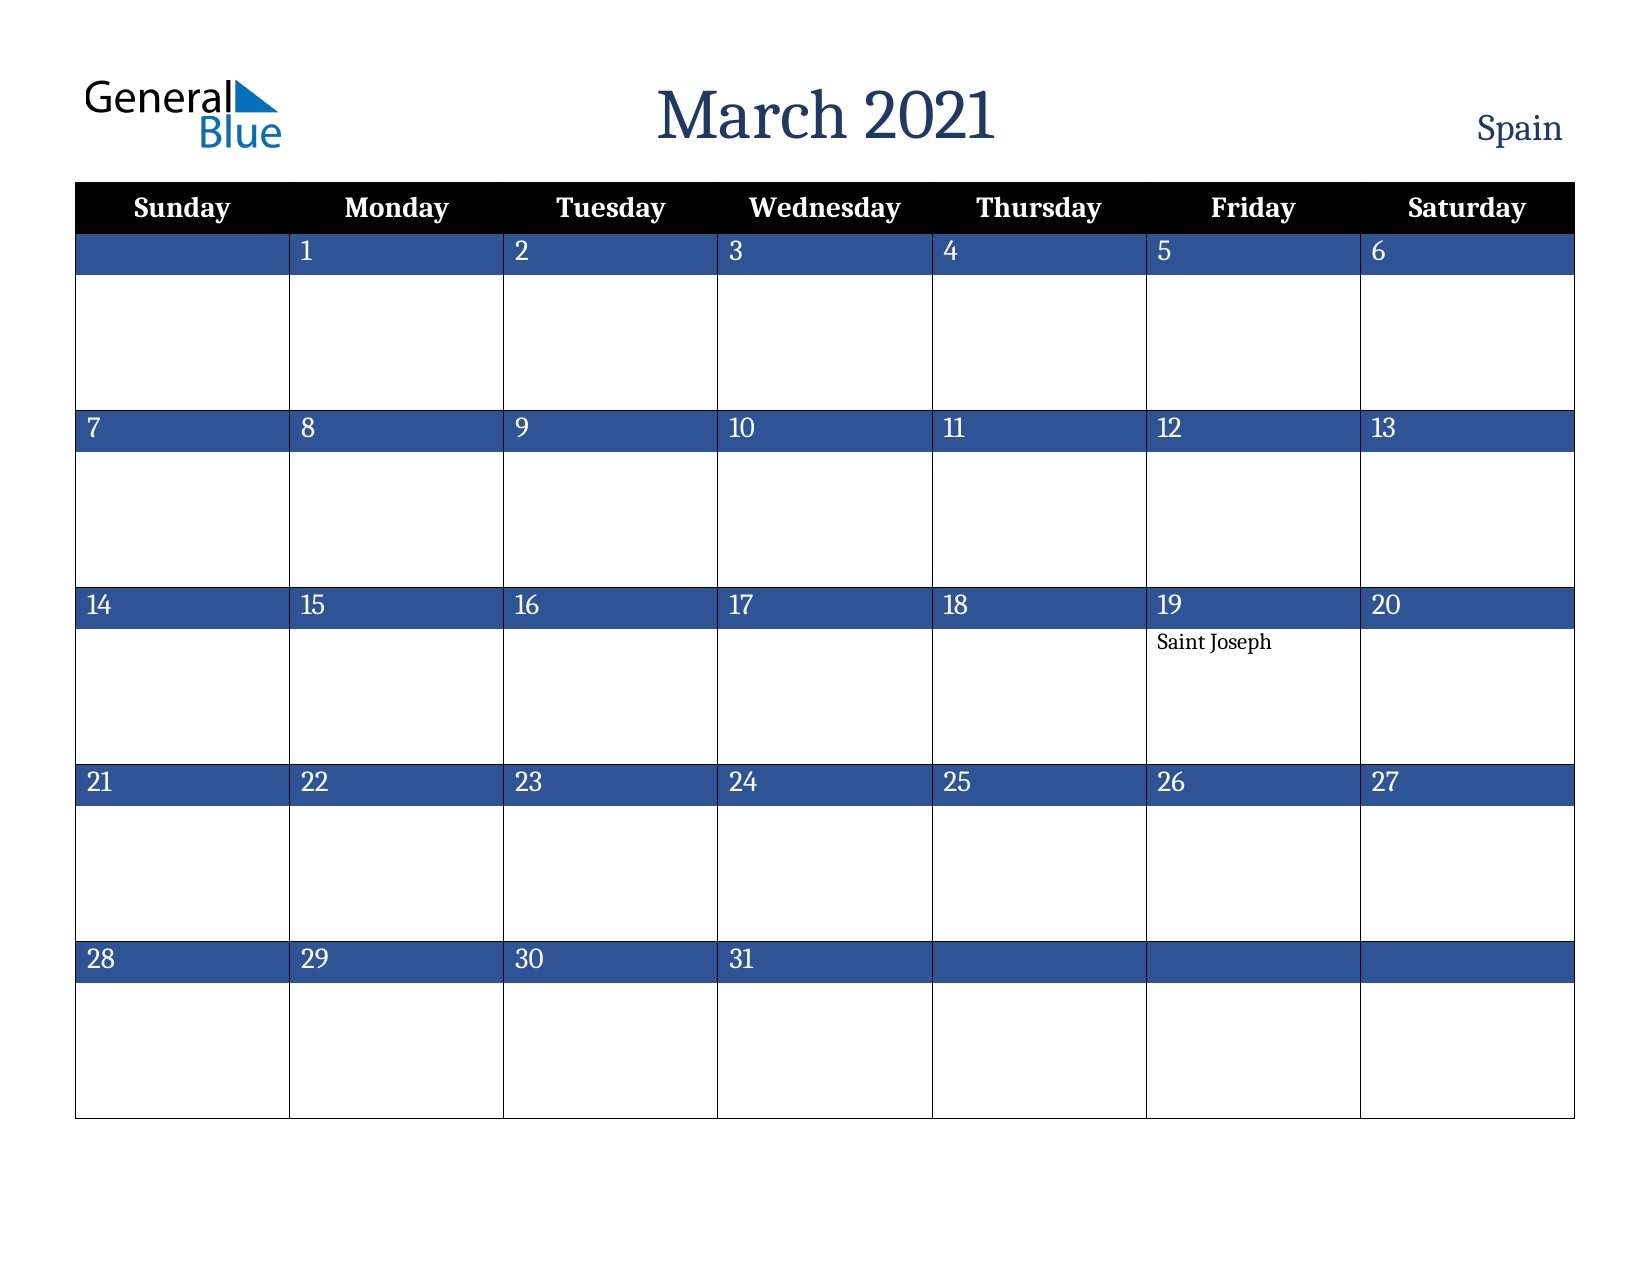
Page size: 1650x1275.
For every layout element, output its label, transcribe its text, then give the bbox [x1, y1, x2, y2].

table_cell 8 [290, 411, 503, 452]
table_cell 9 [504, 411, 717, 452]
table_cell [76, 452, 289, 587]
table_cell [76, 806, 289, 941]
table_cell 11 [933, 411, 1146, 452]
table_header Spain [1146, 75, 1574, 182]
table_cell [718, 275, 932, 410]
table_cell 25 [933, 765, 1146, 806]
table_cell [290, 983, 503, 1118]
table_cell 30 [504, 942, 717, 983]
picture [86, 80, 281, 148]
table_cell Friday [1147, 183, 1360, 233]
table_cell [933, 983, 1146, 1118]
table_cell Thursday [933, 183, 1146, 233]
table_cell 19 [1147, 588, 1360, 629]
table_cell [290, 806, 503, 941]
table_cell 2 [504, 234, 717, 275]
table_cell Sunday [76, 183, 289, 233]
table_cell [933, 275, 1146, 410]
table_cell 17 [718, 588, 932, 629]
table_cell [718, 806, 932, 941]
table_cell 16 [504, 588, 717, 629]
table_cell [1361, 275, 1574, 410]
table_cell [933, 629, 1146, 764]
table_cell [1361, 983, 1574, 1118]
table_cell 3 [718, 234, 932, 275]
table_cell 29 [290, 942, 503, 983]
table_cell 22 [290, 765, 503, 806]
table_cell [1361, 452, 1574, 587]
table_cell 12 [1147, 411, 1360, 452]
table_cell Monday [290, 183, 503, 233]
table_cell 28 [76, 942, 289, 983]
table_cell [1147, 452, 1360, 587]
table_cell [504, 452, 717, 587]
table_cell 4 [933, 234, 1146, 275]
table_cell [933, 806, 1146, 941]
table_cell Saturday [1361, 183, 1574, 233]
table_cell [290, 629, 503, 764]
table_cell [1147, 942, 1360, 983]
table_cell [933, 452, 1146, 587]
table_cell 18 [933, 588, 1146, 629]
table_cell [76, 234, 289, 275]
table_cell [1361, 942, 1574, 983]
table_cell Saint Joseph [1147, 629, 1360, 764]
table_cell 1 [290, 234, 503, 275]
table_cell [1361, 629, 1574, 764]
table_cell 26 [1147, 765, 1360, 806]
table_cell [1147, 806, 1360, 941]
table_cell [504, 629, 717, 764]
table_cell 27 [1361, 765, 1574, 806]
table_cell [290, 452, 503, 587]
table_cell [1361, 806, 1574, 941]
table_header [76, 75, 503, 182]
table_cell [76, 983, 289, 1118]
table_cell 14 [76, 588, 289, 629]
table_cell Tuesday [504, 183, 717, 233]
table_cell 6 [1361, 234, 1574, 275]
table_cell 15 [290, 588, 503, 629]
table_cell 5 [1147, 234, 1360, 275]
table_cell [504, 275, 717, 410]
table_cell [718, 629, 932, 764]
table_cell 24 [718, 765, 932, 806]
table_cell [1147, 275, 1360, 410]
table_cell [504, 983, 717, 1118]
table_cell 31 [718, 942, 932, 983]
table_cell 10 [718, 411, 932, 452]
table_cell [933, 942, 1146, 983]
table_cell 13 [1361, 411, 1574, 452]
table_cell 20 [1361, 588, 1574, 629]
table_header March 2021 [504, 75, 1146, 182]
table_cell [290, 275, 503, 410]
table_cell [718, 452, 932, 587]
table_cell 7 [76, 411, 289, 452]
table_cell 21 [76, 765, 289, 806]
table_cell Wednesday [718, 183, 932, 233]
table_cell 23 [504, 765, 717, 806]
table_cell [1147, 983, 1360, 1118]
table_cell [76, 275, 289, 410]
table_cell [504, 806, 717, 941]
table_cell [718, 983, 932, 1118]
table_cell [76, 629, 289, 764]
